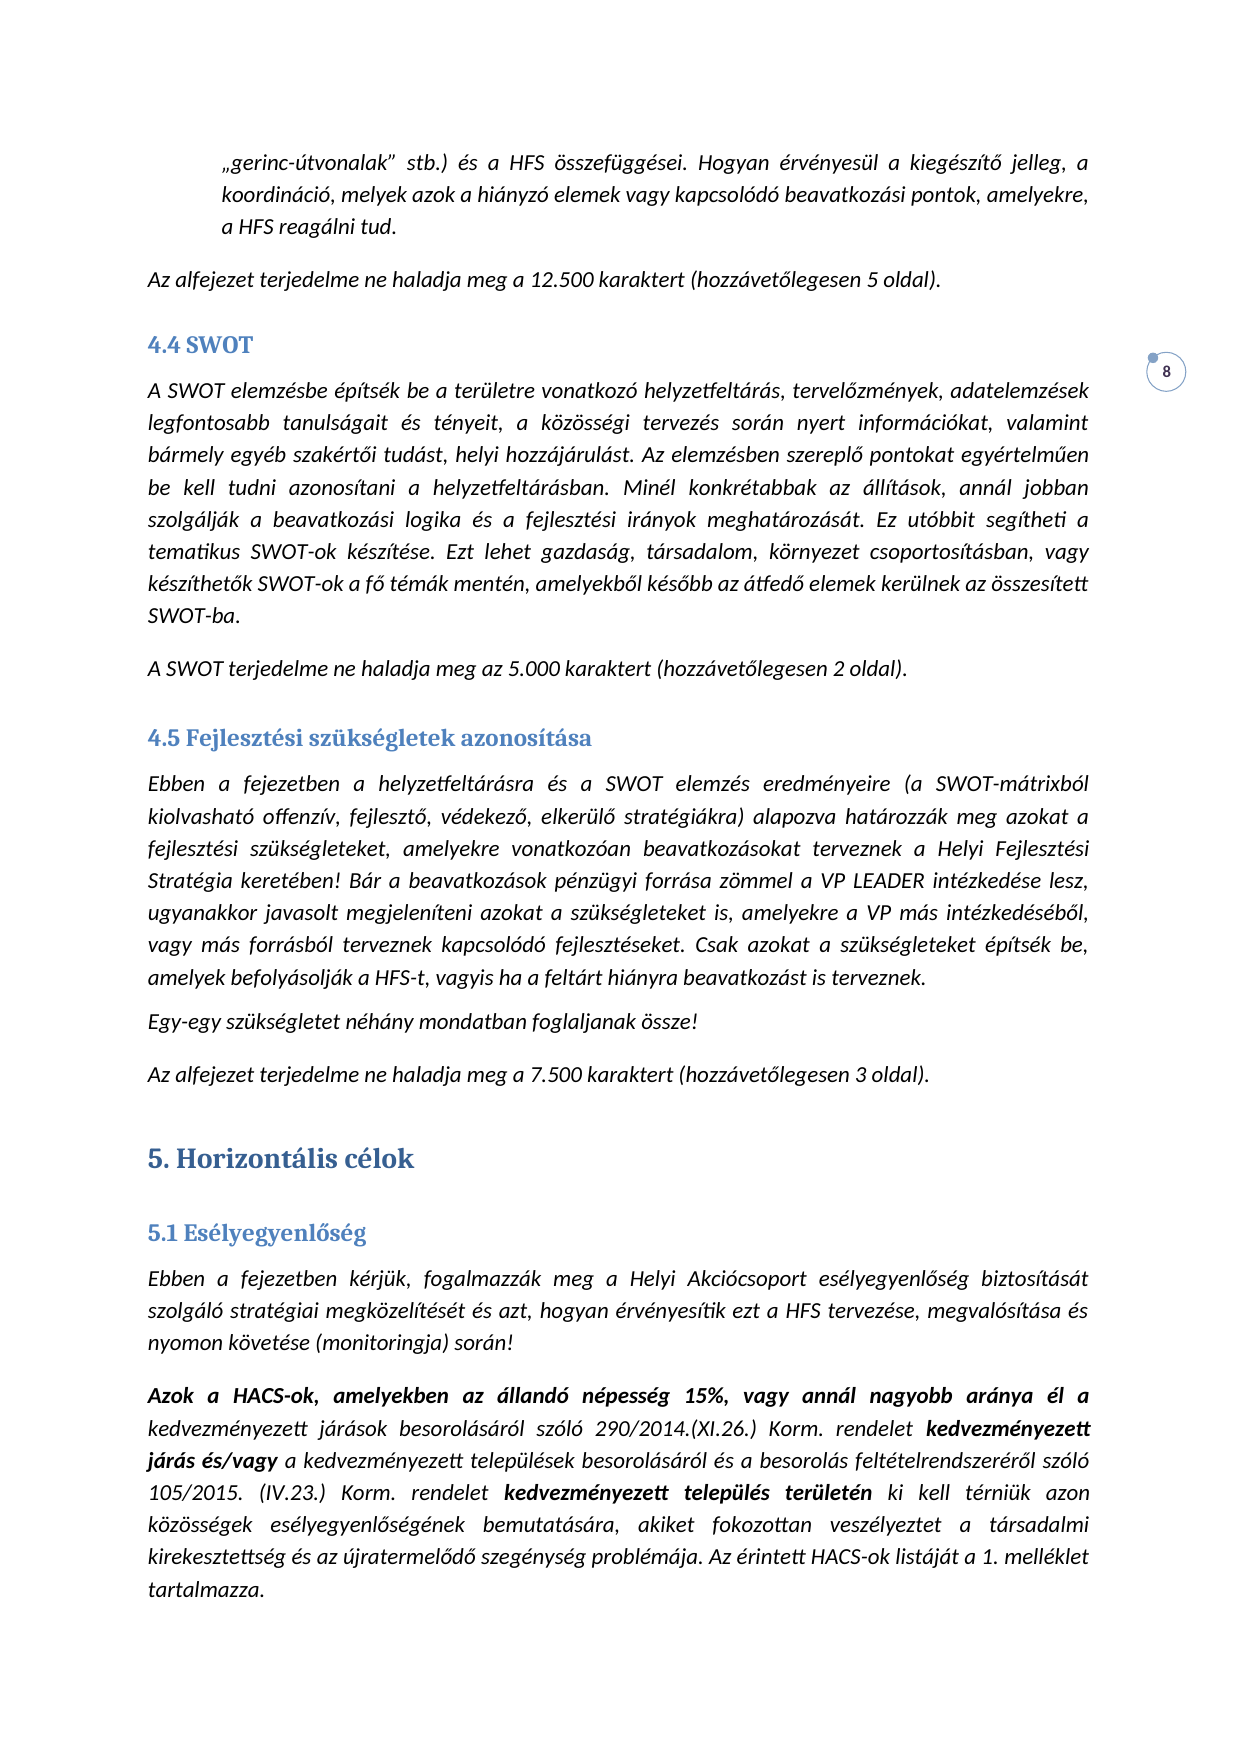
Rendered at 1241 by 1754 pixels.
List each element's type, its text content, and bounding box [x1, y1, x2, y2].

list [184, 148, 1093, 240]
text Azok a HACS-ok, amelyekben az állandó népesség 15%, vagy annál nagyobb aránya él a kedvezményezett járások besorolásáról szóló 290/2014.(XI.26.) Korm. rendelet kedvezményezett járás és/vagy a kedvezményezett települések besorolásáról és a besorolás feltételrendszeréről szóló 105/2015. (IV.23.) Korm. rendelet kedvezményezett település területén ki kell térniük azon közösségek esélyegyenlőségének bemutatására, akiket fokozottan veszélyeztet a társadalmi kirekesztettség és az újratermelődő szegénység problémája. Az érintett HACS-ok listáját a 1. melléklet tartalmazza. [148, 1382, 1093, 1603]
text A SWOT elemzésbe építsék be a területre vonatkozó helyzetfeltárás, tervelőzmények, adatelemzések legfontosabb tanulságait és tényeit, a közösségi tervezés során nyert információkat, valamint bármely egyéb szakértői tudást, helyi hozzájárulást. Az elemzésben szereplő pontokat egyértelműen be kell tudni azonosítani a helyzetfeltárásban. Minél konkrétabbak az állítások, annál jobban szolgálják a beavatkozási logika és a fejlesztési irányok meghatározását. Ez utóbbit segítheti a tematikus SWOT-ok készítése. Ezt lehet gazdaság, társadalom, környezet csoportosításban, vagy készíthetők SWOT-ok a fő témák mentén, amelyekből később az átfedő elemek kerülnek az összesített SWOT-ba. [148, 376, 1093, 629]
text Ebben a fejezetben kérjük, fogalmazzák meg a Helyi Akciócsoport esélyegyenlőség biztosítását szolgáló stratégiai megközelítését és azt, hogyan érvényesítik ezt a HFS tervezése, megvalósítása és nyomon követése (monitoringja) során! [148, 1264, 1093, 1357]
text Az alfejezet terjedelme ne haladja meg a 12.500 karaktert (hozzávetőlegesen 5 oldal). [148, 265, 1093, 293]
text Az alfejezet terjedelme ne haladja meg a 7.500 karaktert (hozzávetőlegesen 3 oldal). [148, 1060, 1093, 1088]
subtitle 4.4 SWOT [148, 331, 1093, 359]
text A SWOT terjedelme ne haladja meg az 5.000 karaktert (hozzávetőlegesen 2 oldal). [148, 654, 1093, 682]
subtitle 5.1 Esélyegyenlőség [148, 1219, 1093, 1247]
subtitle 4.5 Fejlesztési szükségletek azonosítása [148, 724, 1093, 753]
text Ebben a fejezetben a helyzetfeltárásra és a SWOT elemzés eredményeire (a SWOT-mátrixból kiolvasható offenzív, fejlesztő, védekező, elkerülő stratégiákra) alapozva határozzák meg azokat a fejlesztési szükségleteket, amelyekre vonatkozóan beavatkozásokat terveznek a Helyi Fejlesztési Stratégia keretében! Bár a beavatkozások pénzügyi forrása zömmel a VP LEADER intézkedése lesz, ugyanakkor javasolt megjeleníteni azokat a szükségleteket is, amelyekre a VP más intézkedéséből, vagy más forrásból terveznek kapcsolódó fejlesztéseket. Csak azokat a szükségleteket építsék be, amelyek befolyásolják a HFS-t, vagyis ha a feltárt hiányra beavatkozást is terveznek. [148, 769, 1093, 991]
subtitle 5. Horizontális célok [148, 1143, 1093, 1176]
text Egy-egy szükségletet néhány mondatban foglaljanak össze! [148, 1007, 1093, 1035]
